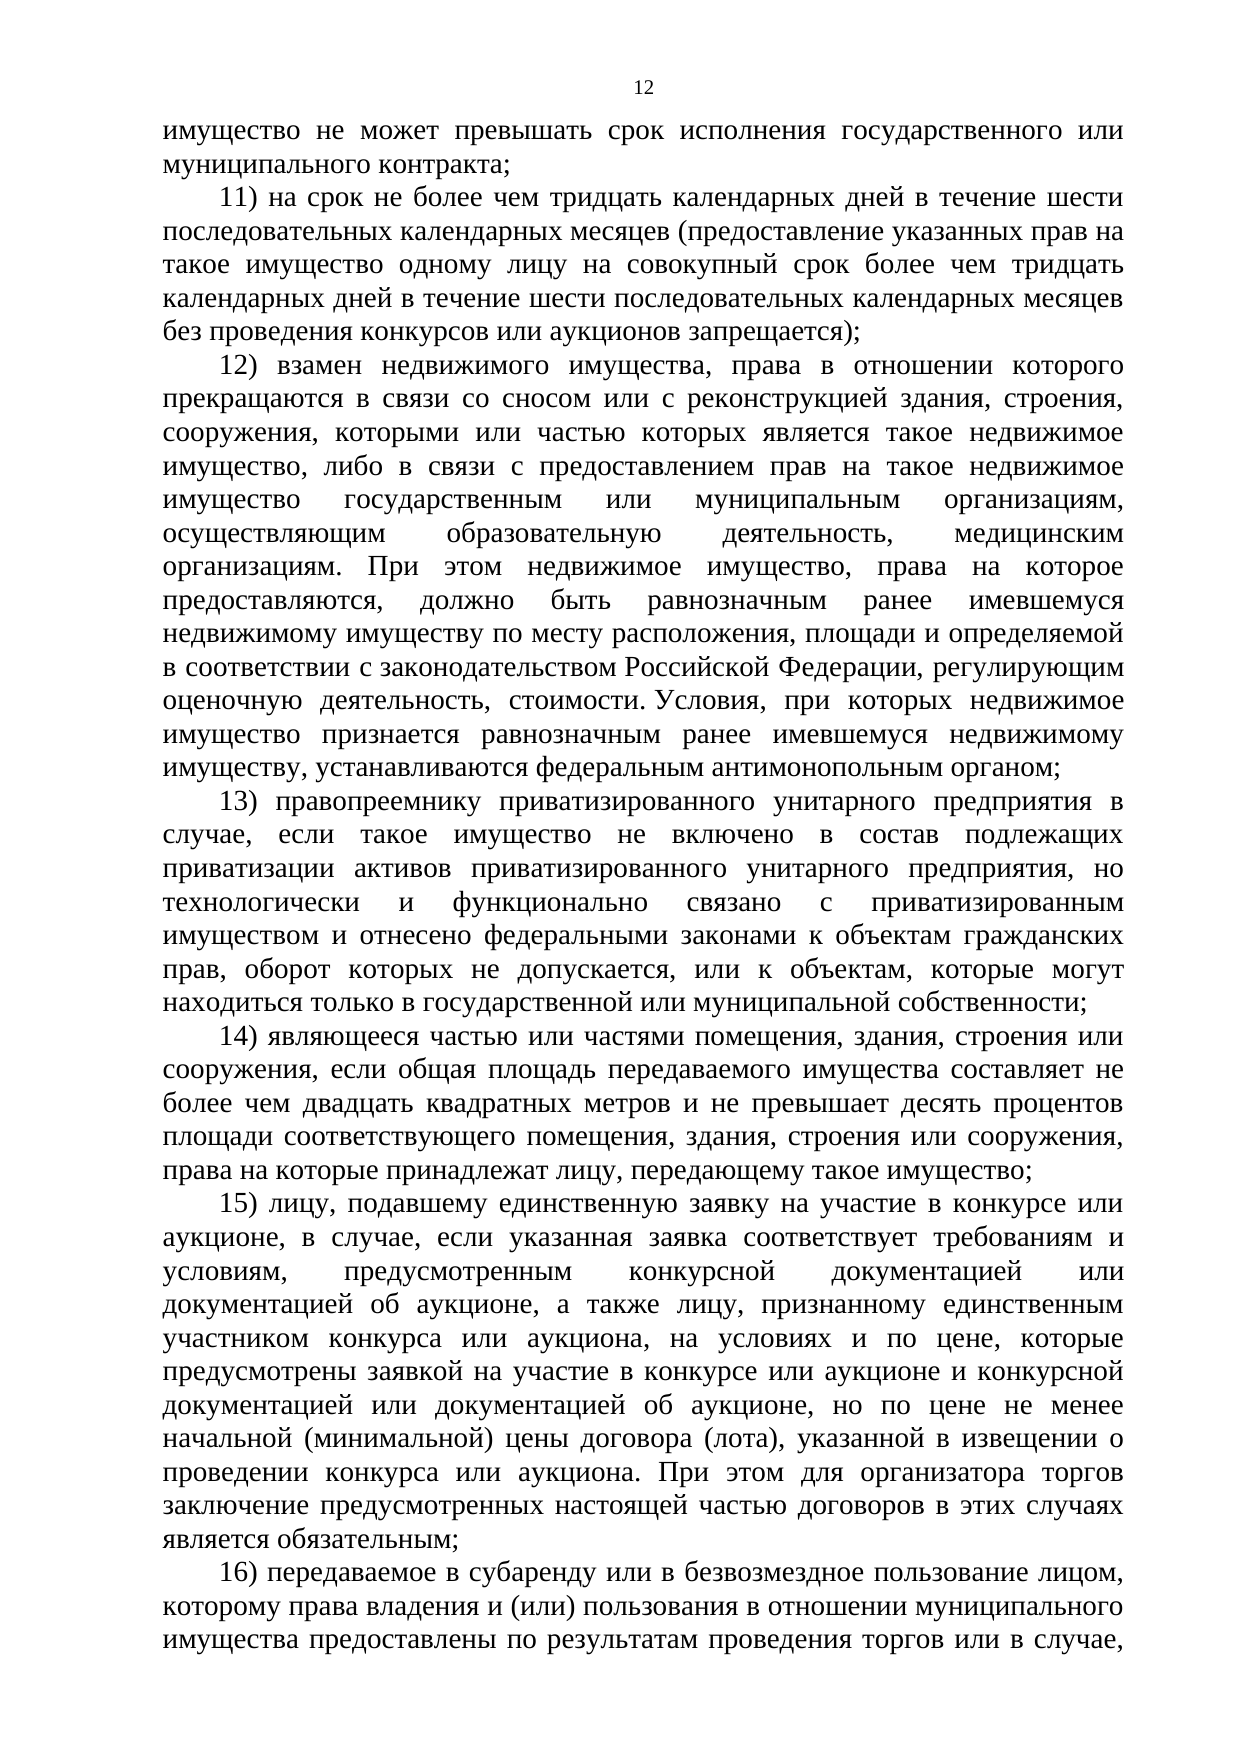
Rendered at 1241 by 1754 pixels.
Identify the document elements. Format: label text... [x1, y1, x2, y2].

text 11) на срок не более чем тридцать календарных дней в течение шести последовательных календарных месяцев (предоставление указанных прав на такое имущество одному лицу на совокупный срок более чем тридцать календарных дней в течение шести последовательных календарных месяцев без проведения конкурсов или аукционов запрещается); [162, 179, 1125, 347]
text 15) лицу, подавшему единственную заявку на участие в конкурсе или аукционе, в случае, если указанная заявка соответствует требованиям и условиям, предусмотренным конкурсной документацией или документацией об аукционе, а также лицу, признанному единственным участником конкурса или аукциона, на условиях и по цене, которые предусмотрены заявкой на участие в конкурсе или аукционе и конкурсной документацией или документацией об аукционе, но по цене не менее начальной (минимальной) цены договора (лота), указанной в извещении о проведении конкурса или аукциона. При этом для организатора торгов заключение предусмотренных настоящей частью договоров в этих случаях является обязательным; [162, 1186, 1125, 1554]
text 14) являющееся частью или частями помещения, здания, строения или сооружения, если общая площадь передаваемого имущества составляет не более чем двадцать квадратных метров и не превышает десять процентов площади соответствующего помещения, здания, строения или сооружения, права на которые принадлежат лицу, передающему такое имущество; [162, 1018, 1125, 1186]
text 13) правопреемнику приватизированного унитарного предприятия в случае, если такое имущество не включено в состав подлежащих приватизации активов приватизированного унитарного предприятия, но технологически и функционально связано с приватизированным имуществом и отнесено федеральными законами к объектам гражданских прав, оборот которых не допускается, или к объектам, которые могут находиться только в государственной или муниципальной собственности; [162, 783, 1125, 1018]
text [162, 112, 1125, 179]
text 12) взамен недвижимого имущества, права в отношении которого прекращаются в связи со сносом или с реконструкцией здания, строения, сооружения, которыми или частью которых является такое недвижимое имущество, либо в связи с предоставлением прав на такое недвижимое имущество государственным или муниципальным организациям, осуществляющим образовательную деятельность, медицинским организациям. При этом недвижимое имущество, права на которое предоставляются, должно быть равнозначным ранее имевшемуся недвижимому имуществу по месту расположения, площади и определяемой в соответствии с законодательством Российской Федерации, регулирующим оценочную деятельность, стоимости. Условия, при которых недвижимое имущество признается равнозначным ранее имевшемуся недвижимому имуществу, устанавливаются федеральным антимонопольным органом; [162, 347, 1125, 783]
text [162, 1554, 1125, 1655]
